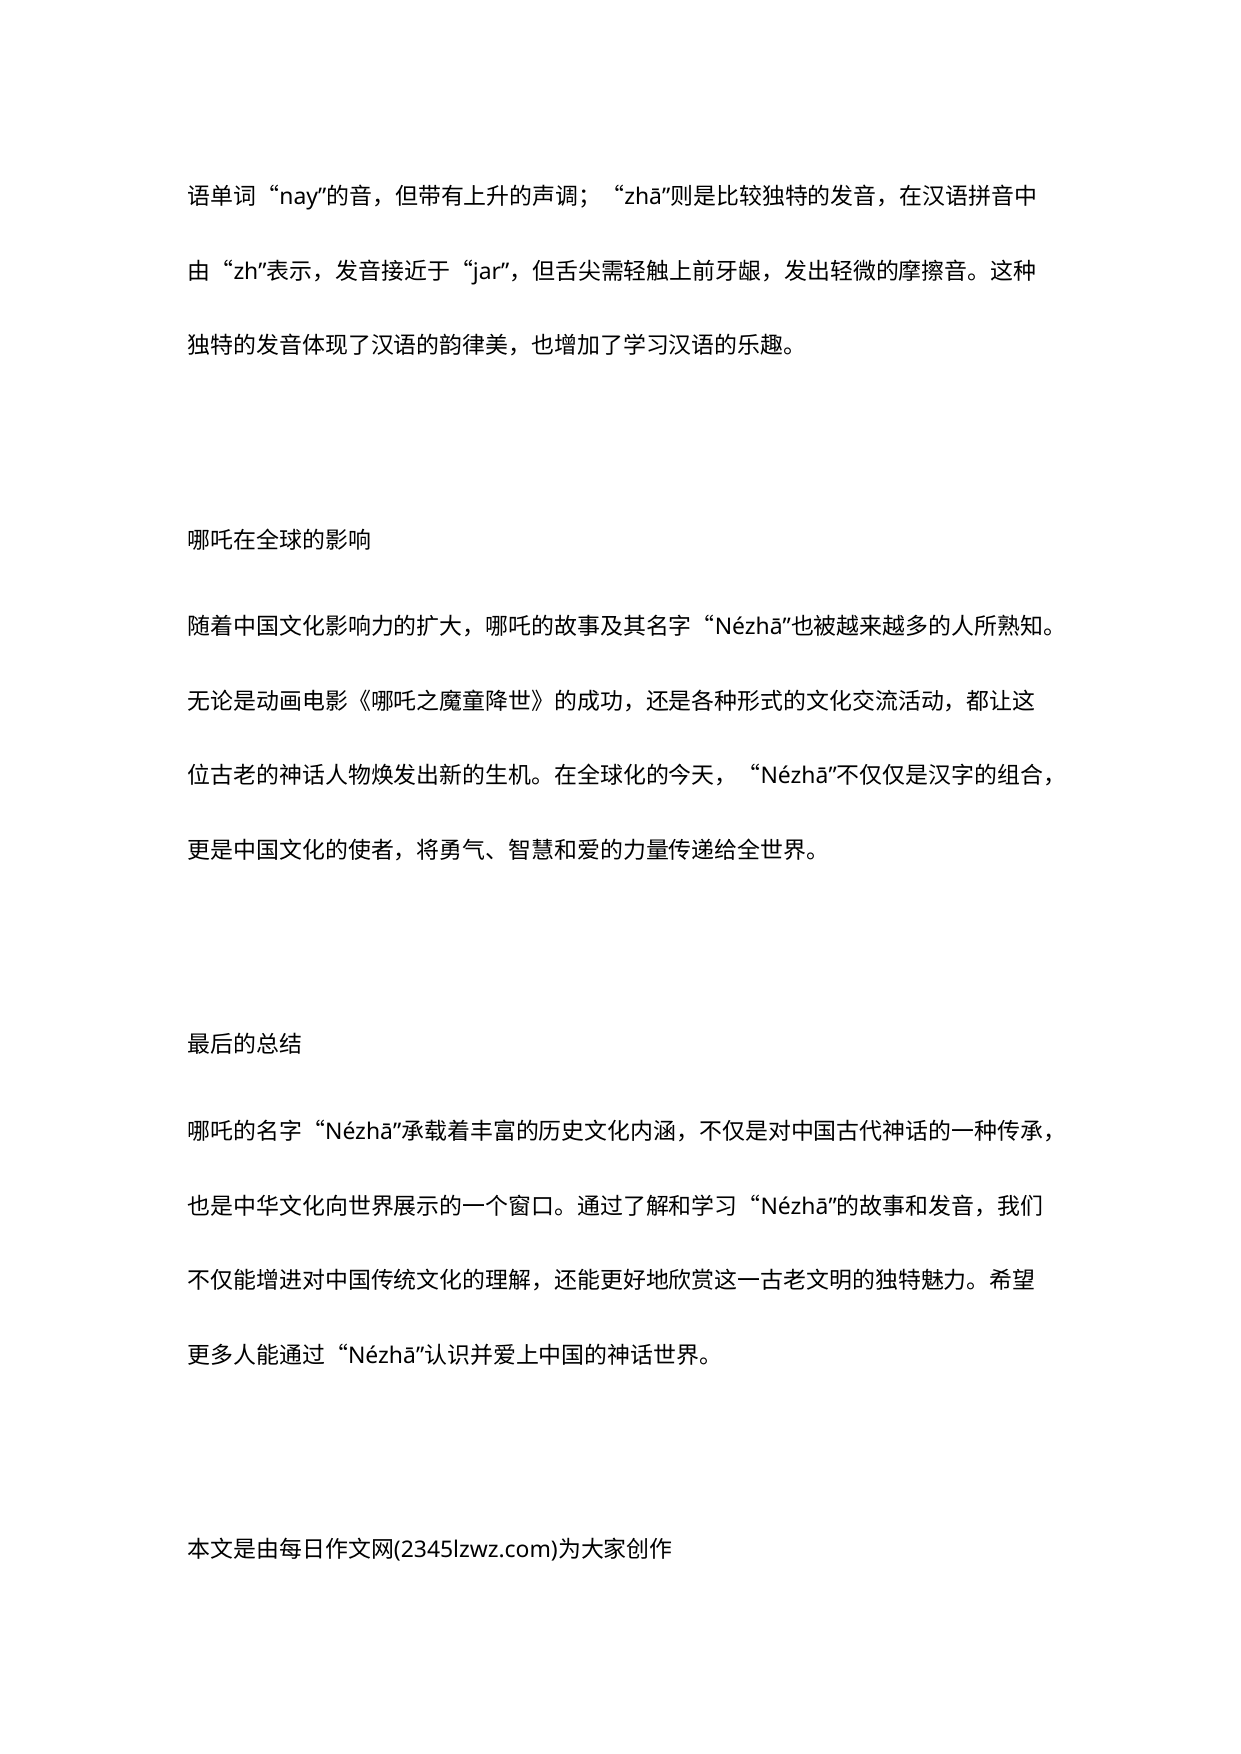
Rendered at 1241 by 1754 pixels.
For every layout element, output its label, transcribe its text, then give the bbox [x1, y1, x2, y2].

text 随着中国文化影响力的扩大，哪吒的故事及其名字“Nézhā”也被越来越多的人所熟知。无论是动画电影《哪吒之魔童降世》的成功，还是各种形式的文化交流活动，都让这位古老的神话人物焕发出新的生机。在全球化的今天，“Nézhā”不仅仅是汉字的组合，更是中国文化的使者，将勇气、智慧和爱的力量传递给全世界。 [187, 592, 1053, 881]
text 最后的总结 [187, 1011, 1053, 1076]
text 本文是由每日作文网(2345lzwz.com)为大家创作 [187, 1516, 1053, 1581]
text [187, 162, 1053, 376]
text 哪吒的名字“Nézhā”承载着丰富的历史文化内涵，不仅是对中国古代神话的一种传承，也是中华文化向世界展示的一个窗口。通过了解和学习“Nézhā”的故事和发音，我们不仅能增进对中国传统文化的理解，还能更好地欣赏这一古老文明的独特魅力。希望更多人能通过“Nézhā”认识并爱上中国的神话世界。 [187, 1097, 1053, 1386]
text 哪吒在全球的影响 [187, 506, 1053, 571]
